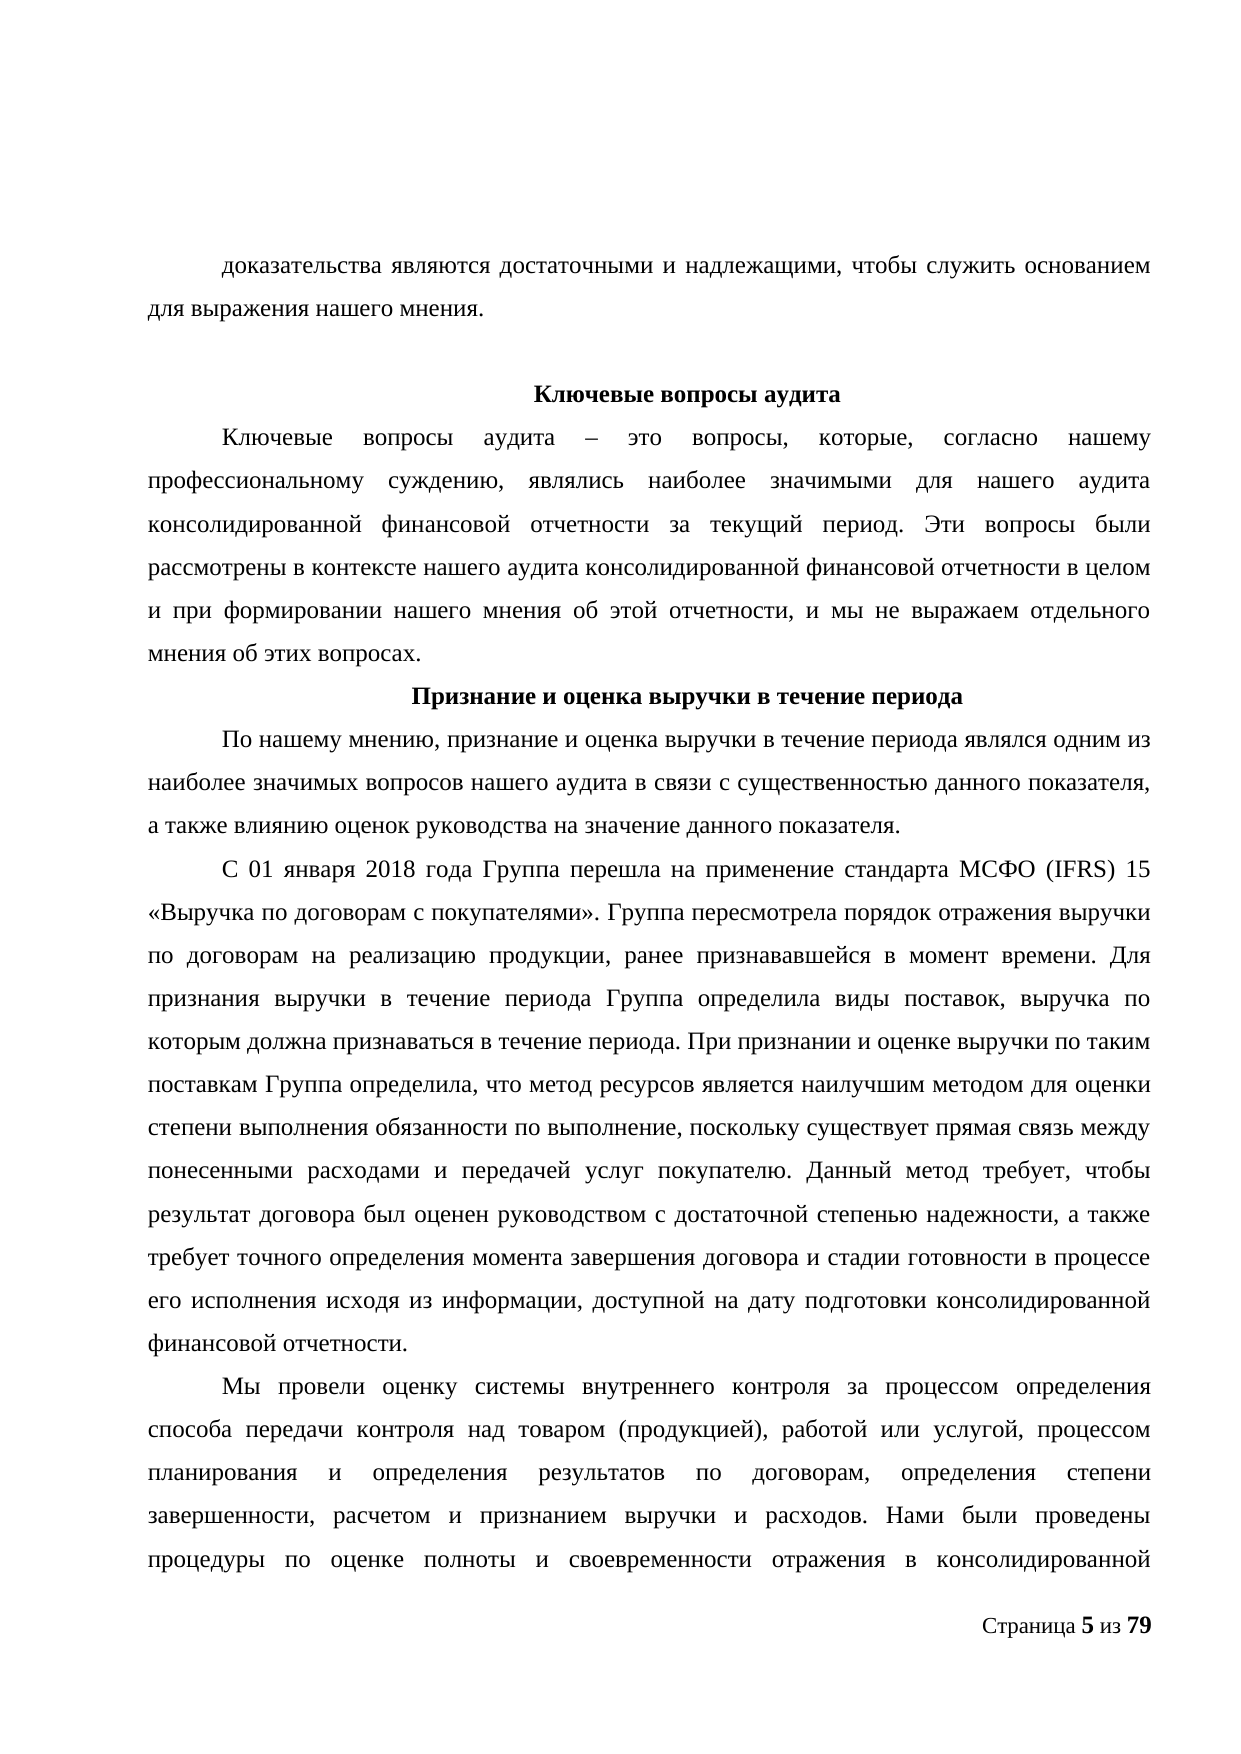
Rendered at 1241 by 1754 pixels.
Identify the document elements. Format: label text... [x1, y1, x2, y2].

text Ключевые вопросы аудита – это вопросы, которые, согласно нашему профессиональному суждению, являлись наиболее значимыми для нашего аудита консолидированной финансовой отчетности за текущий период. Эти вопросы были рассмотрены в контексте нашего аудита консолидированной финансовой отчетности в целом и при формировании нашего мнения об этой отчетности, и мы не выражаем отдельного мнения об этих вопросах. [148, 422, 1152, 667]
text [148, 1371, 1152, 1572]
text С 01 января 2018 года Группа перешла на применение стандарта МСФО (IFRS) 15 «Выручка по договорам с покупателями». Группа пересмотрела порядок отражения выручки по договорам на реализацию продукции, ранее признававшейся в момент времени. Для признания выручки в течение периода Группа определила виды поставок, выручка по которым должна признаваться в течение периода. При признании и оценке выручки по таким поставкам Группа определила, что метод ресурсов является наилучшим методом для оценки степени выполнения обязанности по выполнение, поскольку существует прямая связь между понесенными расходами и передачей услуг покупателю. Данный метод требует, чтобы результат договора был оценен руководством с достаточной степенью надежности, а также требует точного определения момента завершения договора и стадии готовности в процессе его исполнения исходя из информации, доступной на дату подготовки консолидированной финансовой отчетности. [148, 854, 1152, 1357]
text Ключевые вопросы аудита [148, 379, 1152, 408]
text По нашему мнению, признание и оценка выручки в течение периода являлся одним из наиболее значимых вопросов нашего аудита в связи с существенностью данного показателя, а также влиянию оценок руководства на значение данного показателя. [148, 724, 1152, 839]
text Признание и оценка выручки в течение периода [148, 681, 1152, 710]
text доказательства являются достаточными и надлежащими, чтобы служить основанием для выражения нашего мнения. [148, 250, 1152, 322]
